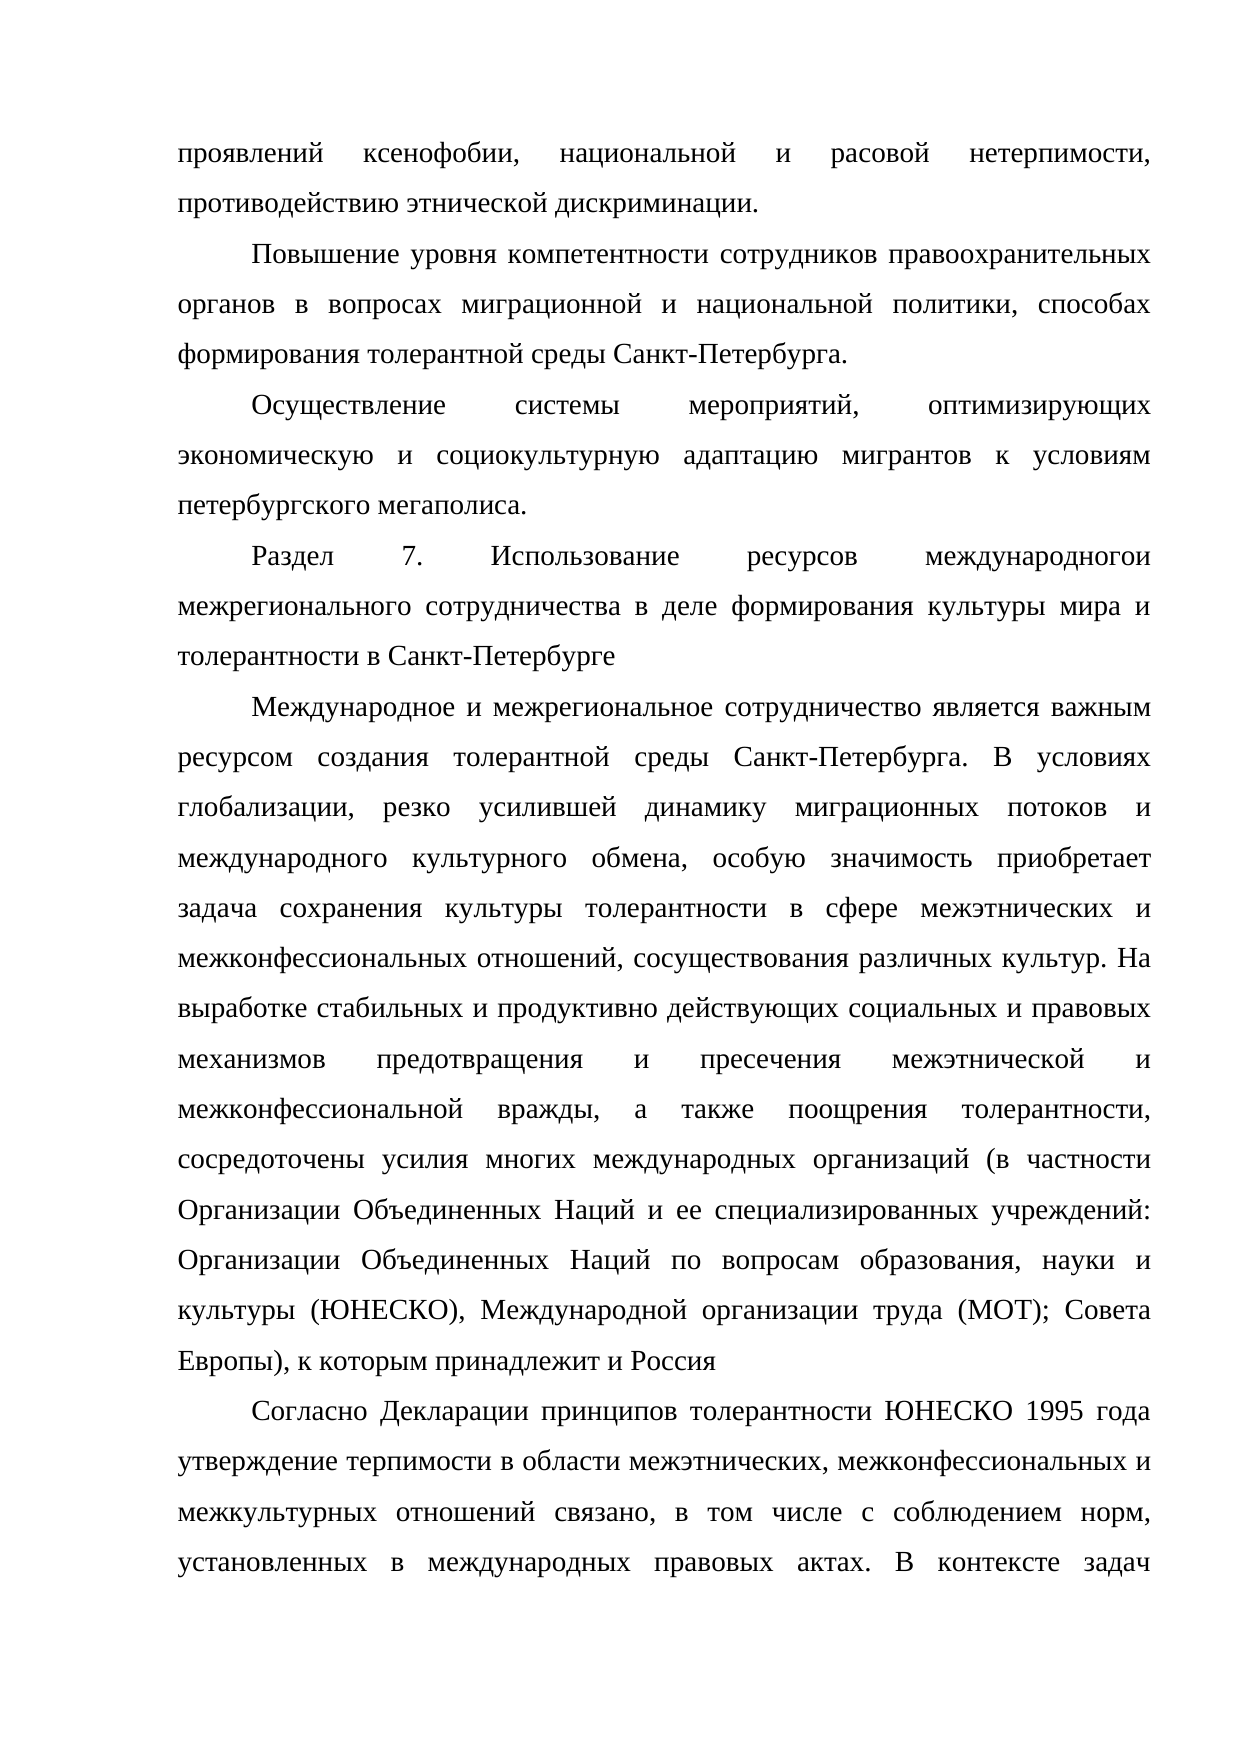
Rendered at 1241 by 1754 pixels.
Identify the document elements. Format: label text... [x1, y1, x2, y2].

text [177, 135, 1152, 219]
text Международное и межрегиональное сотрудничество является важным ресурсом создания толерантной среды Санкт-Петербурга. В условиях глобализации, резко усилившей динамику миграционных потоков и международного культурного обмена, особую значимость приобретает задача сохранения культуры толерантности в сфере межэтнических и межконфессиональных отношений, сосуществования различных культур. На выработке стабильных и продуктивно действующих социальных и правовых механизмов предотвращения и пресечения межэтнической и межконфессиональной вражды, а также поощрения толерантности, сосредоточены усилия многих международных организаций (в частности Организации Объединенных Наций и ее специализированных учреждений: Организации Объединенных Наций по вопросам образования, науки и культуры (ЮНЕСКО), Международной организации труда (МОТ); Совета Европы), к которым принадлежит и Россия [177, 689, 1152, 1376]
subtitle Раздел 7. Использование ресурсов международногои межрегионального сотрудничества в деле формирования культуры мира и толерантности в Санкт-Петербурге [177, 538, 1152, 672]
text Осуществление системы мероприятий, оптимизирующих экономическую и социокультурную адаптацию мигрантов к условиям петербургского мегаполиса. [177, 387, 1152, 521]
text Повышение уровня компетентности сотрудников правоохранительных органов в вопросах миграционной и национальной политики, способах формирования толерантной среды Санкт-Петербурга. [177, 236, 1152, 370]
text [177, 1393, 1152, 1578]
